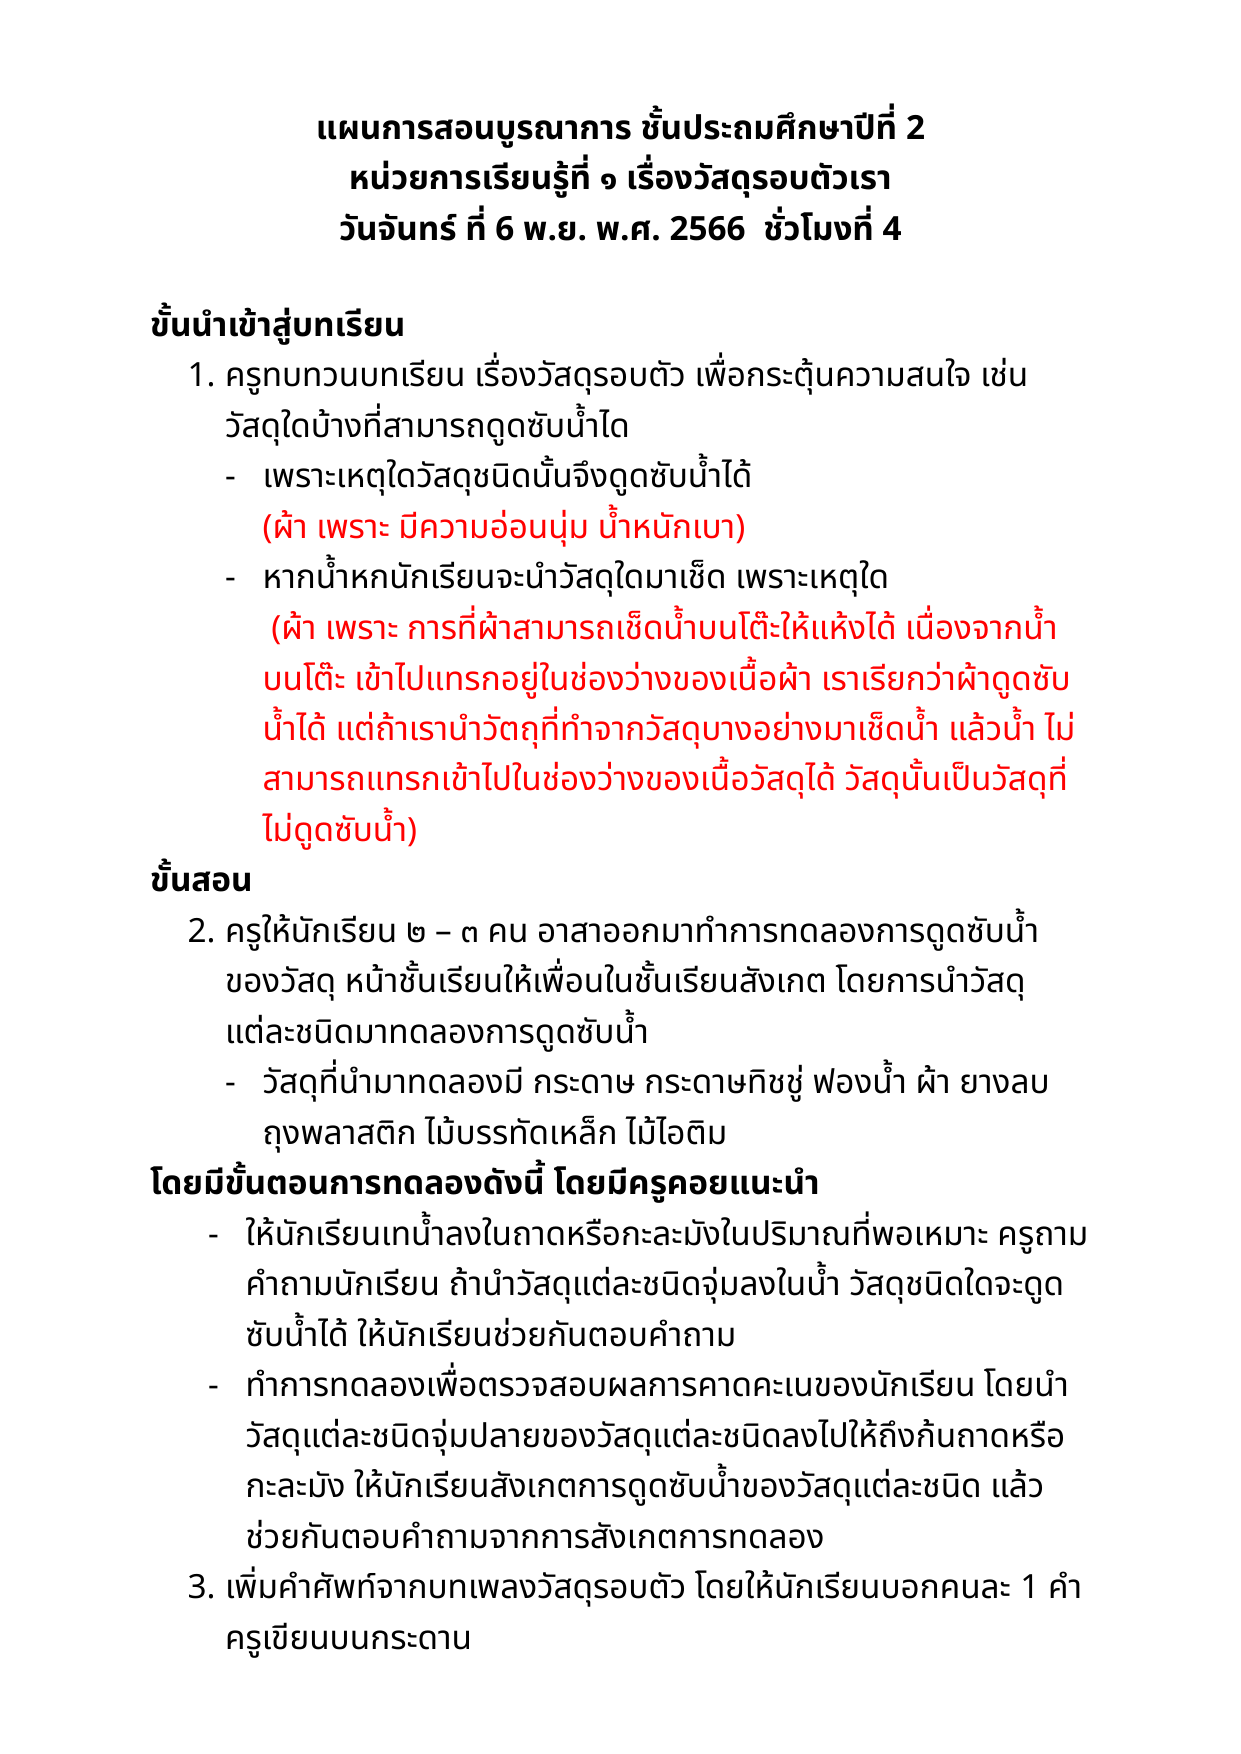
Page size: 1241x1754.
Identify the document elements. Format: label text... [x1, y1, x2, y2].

list เพราะเหตุใดวัสดุชนิดนั้นจึงดูดซับน้ำได้ (ผ้า เพราะ มีความอ่อนนุ่ม น้ำหนักเบา) [225, 452, 1090, 553]
text ขั้นนำเข้าสู่บทเรียน [150, 301, 1090, 351]
text แผนการสอนบูรณาการ ชั้นประถมศึกษาปีที่ 2 [150, 103, 1090, 154]
list หากน้ำหกนักเรียนจะนำวัสดุใดมาเช็ด เพราะเหตุใด (ผ้า เพราะ การที่ผ้าสามารถเช็ดน้ำบนโต๊ะให้แห้งได้ เนื่องจากน้ำบนโต๊ะ เข้าไปแทรกอยู่ในช่องว่างของเนื้อผ้า เราเรียกว่าผ้าดูดซับน้ำได้ แต่ถ้าเรานำวัตถุที่ทำจากวัสดุบางอย่างมาเช็ดน้ำ แล้วน้ำ ไม่สามารถแทรกเข้าไปในช่องว่างของเนื้อวัสดุได้ วัสดุนั้นเป็นวัสดุที่ไม่ดูดซับน้ำ) [225, 553, 1090, 856]
list ครูให้นักเรียน ๒ – ๓ คน อาสาออกมาทำการทดลองการดูดซับน้ำของวัสดุ หน้าชั้นเรียนให้เพื่อนในชั้นเรียนสังเกต โดยการนำวัสดุแต่ละชนิดมาทดลองการดูดซับน้ำ [187, 907, 1090, 1058]
list เพิ่มคำศัพท์จากบทเพลงวัสดุรอบตัว โดยให้นักเรียนบอกคนละ 1 คำ ครูเขียนบนกระดาน [187, 1563, 1090, 1664]
list ครูทบทวนบทเรียน เรื่องวัสดุรอบตัว เพื่อกระตุ้นความสนใจ เช่น วัสดุใดบ้างที่สามารถดูดซับน้ำได [187, 351, 1090, 452]
list ให้นักเรียนเทน้ำลงในถาดหรือกะละมังในปริมาณที่พอเหมาะ ครูถามคำถามนักเรียน ถ้านำวัสดุแต่ละชนิดจุ่มลงในน้ำ วัสดุชนิดใดจะดูดซับน้ำได้ ให้นักเรียนช่วยกันตอบคำถาม [208, 1210, 1090, 1361]
text ขั้นสอน [150, 856, 1090, 907]
text หน่วยการเรียนรู้ที่ ๑ เรื่องวัสดุรอบตัวเรา วันจันทร์ ที่ 6 พ.ย. พ.ศ. 2566 ชั่วโมงที่ 4 [150, 154, 1090, 255]
text โดยมีขั้นตอนการทดลองดังนี้ โดยมีครูคอยแนะนำ [150, 1159, 1090, 1210]
list วัสดุที่นำมาทดลองมี กระดาษ กระดาษทิชชู่ ฟองน้ำ ผ้า ยางลบ ถุงพลาสติก ไม้บรรทัดเหล็ก ไม้ไอติม [225, 1058, 1090, 1159]
list ทำการทดลองเพื่อตรวจสอบผลการคาดคะเนของนักเรียน โดยนำวัสดุแต่ละชนิดจุ่มปลายของวัสดุแต่ละชนิดลงไปให้ถึงก้นถาดหรือกะละมัง ให้นักเรียนสังเกตการดูดซับน้ำของวัสดุแต่ละชนิด แล้วช่วยกันตอบคำถามจากการสังเกตการทดลอง [208, 1361, 1090, 1563]
